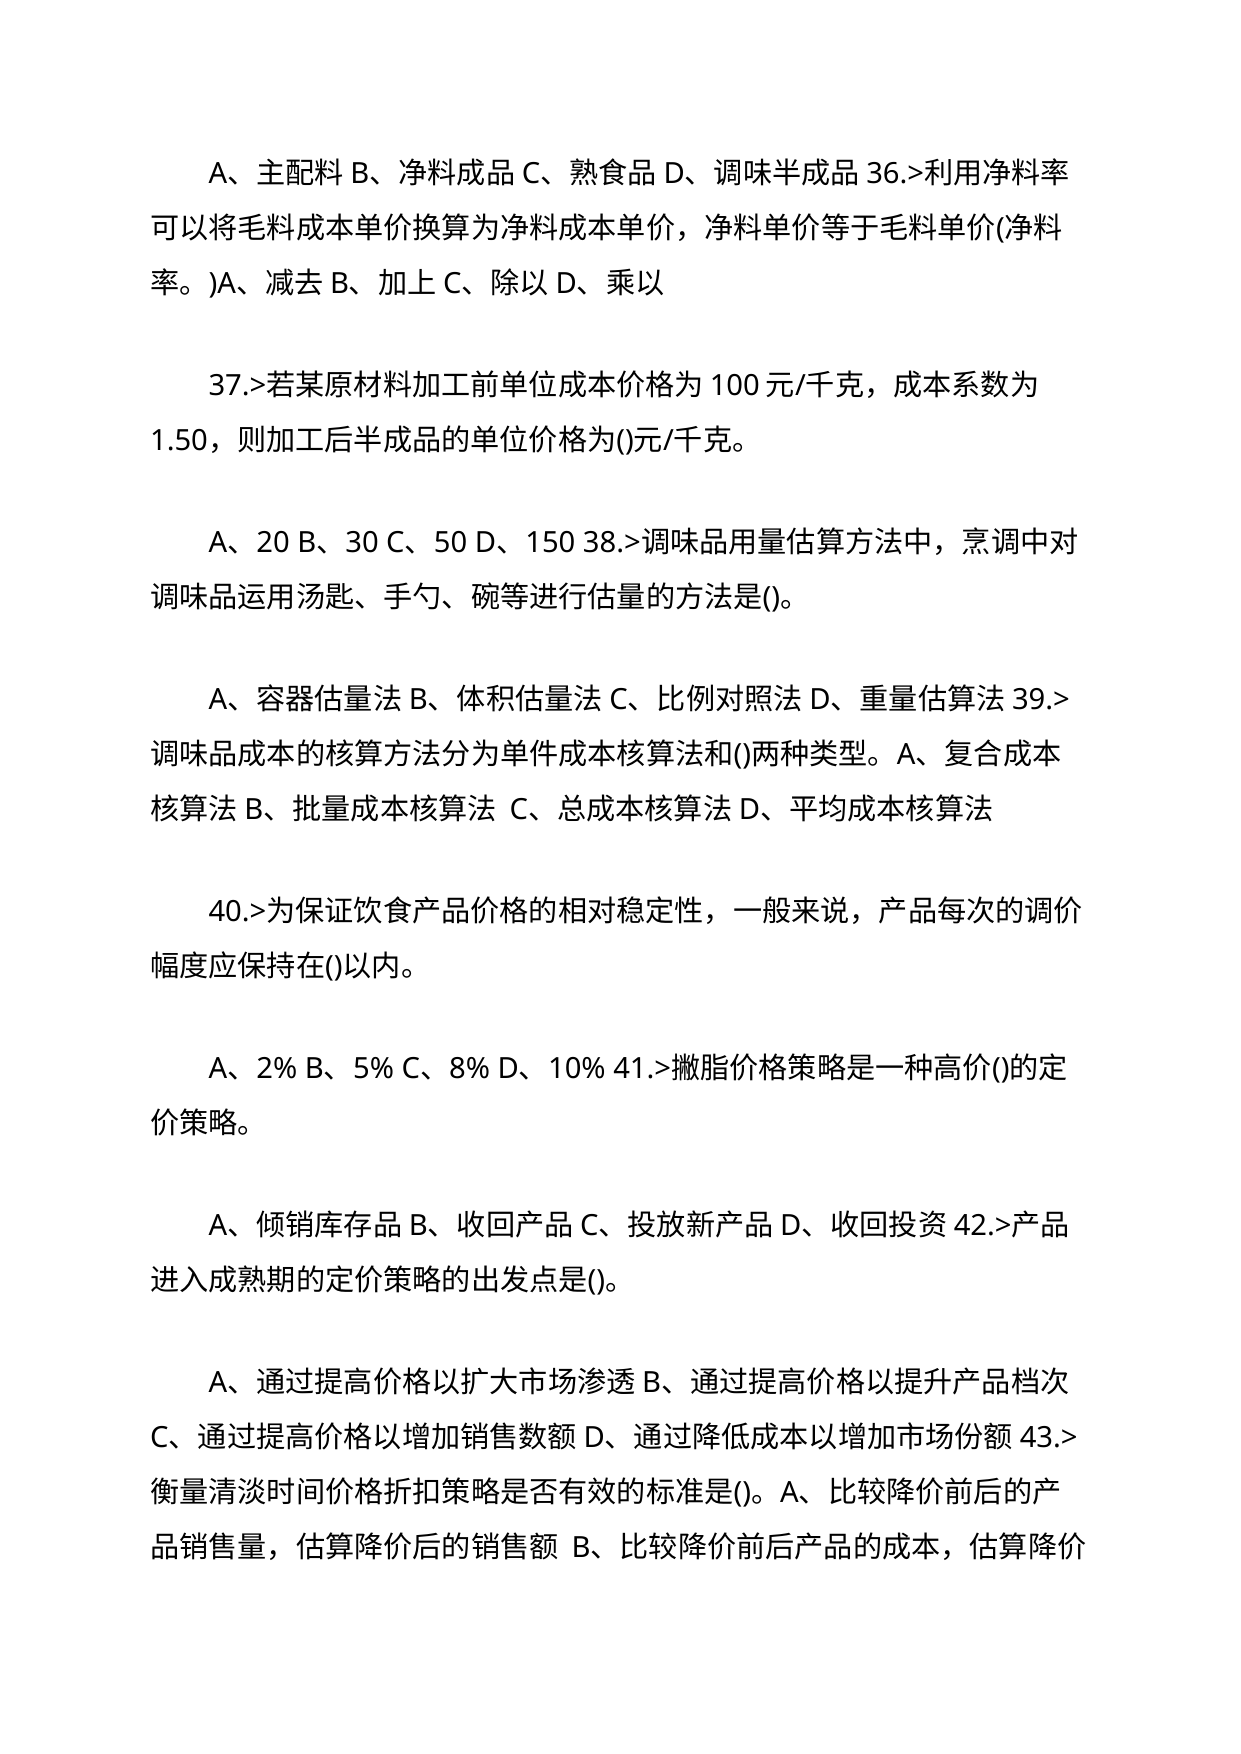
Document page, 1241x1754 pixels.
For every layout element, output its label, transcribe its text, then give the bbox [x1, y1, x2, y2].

text A、容器估量法 B、体积估量法 C、比例对照法 D、重量估算法 39.>调味品成本的核算方法分为单件成本核算法和()两种类型。A、复合成本核算法 B、批量成本核算法 C、总成本核算法 D、平均成本核算法 [150, 676, 1090, 828]
text A、2% B、5% C、8% D、10% 41.>撇脂价格策略是一种高价()的定价策略。 [150, 1045, 1090, 1142]
text A、主配料 B、净料成品 C、熟食品 D、调味半成品 36.>利用净料率可以将毛料成本单价换算为净料成本单价，净料单价等于毛料单价(净料率。)A、减去 B、加上 C、除以 D、乘以 [150, 150, 1090, 302]
text A、20 B、30 C、50 D、150 38.>调味品用量估算方法中，烹调中对调味品运用汤匙、手勺、碗等进行估量的方法是()。 [150, 519, 1090, 616]
text 40.>为保证饮食产品价格的相对稳定性，一般来说，产品每次的调价幅度应保持在()以内。 [150, 888, 1090, 985]
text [150, 1359, 1090, 1566]
text 37.>若某原材料加工前单位成本价格为100元/千克，成本系数为1.50，则加工后半成品的单位价格为()元/千克。 [150, 362, 1090, 459]
text A、倾销库存品 B、收回产品 C、投放新产品 D、收回投资 42.>产品进入成熟期的定价策略的出发点是()。 [150, 1202, 1090, 1299]
